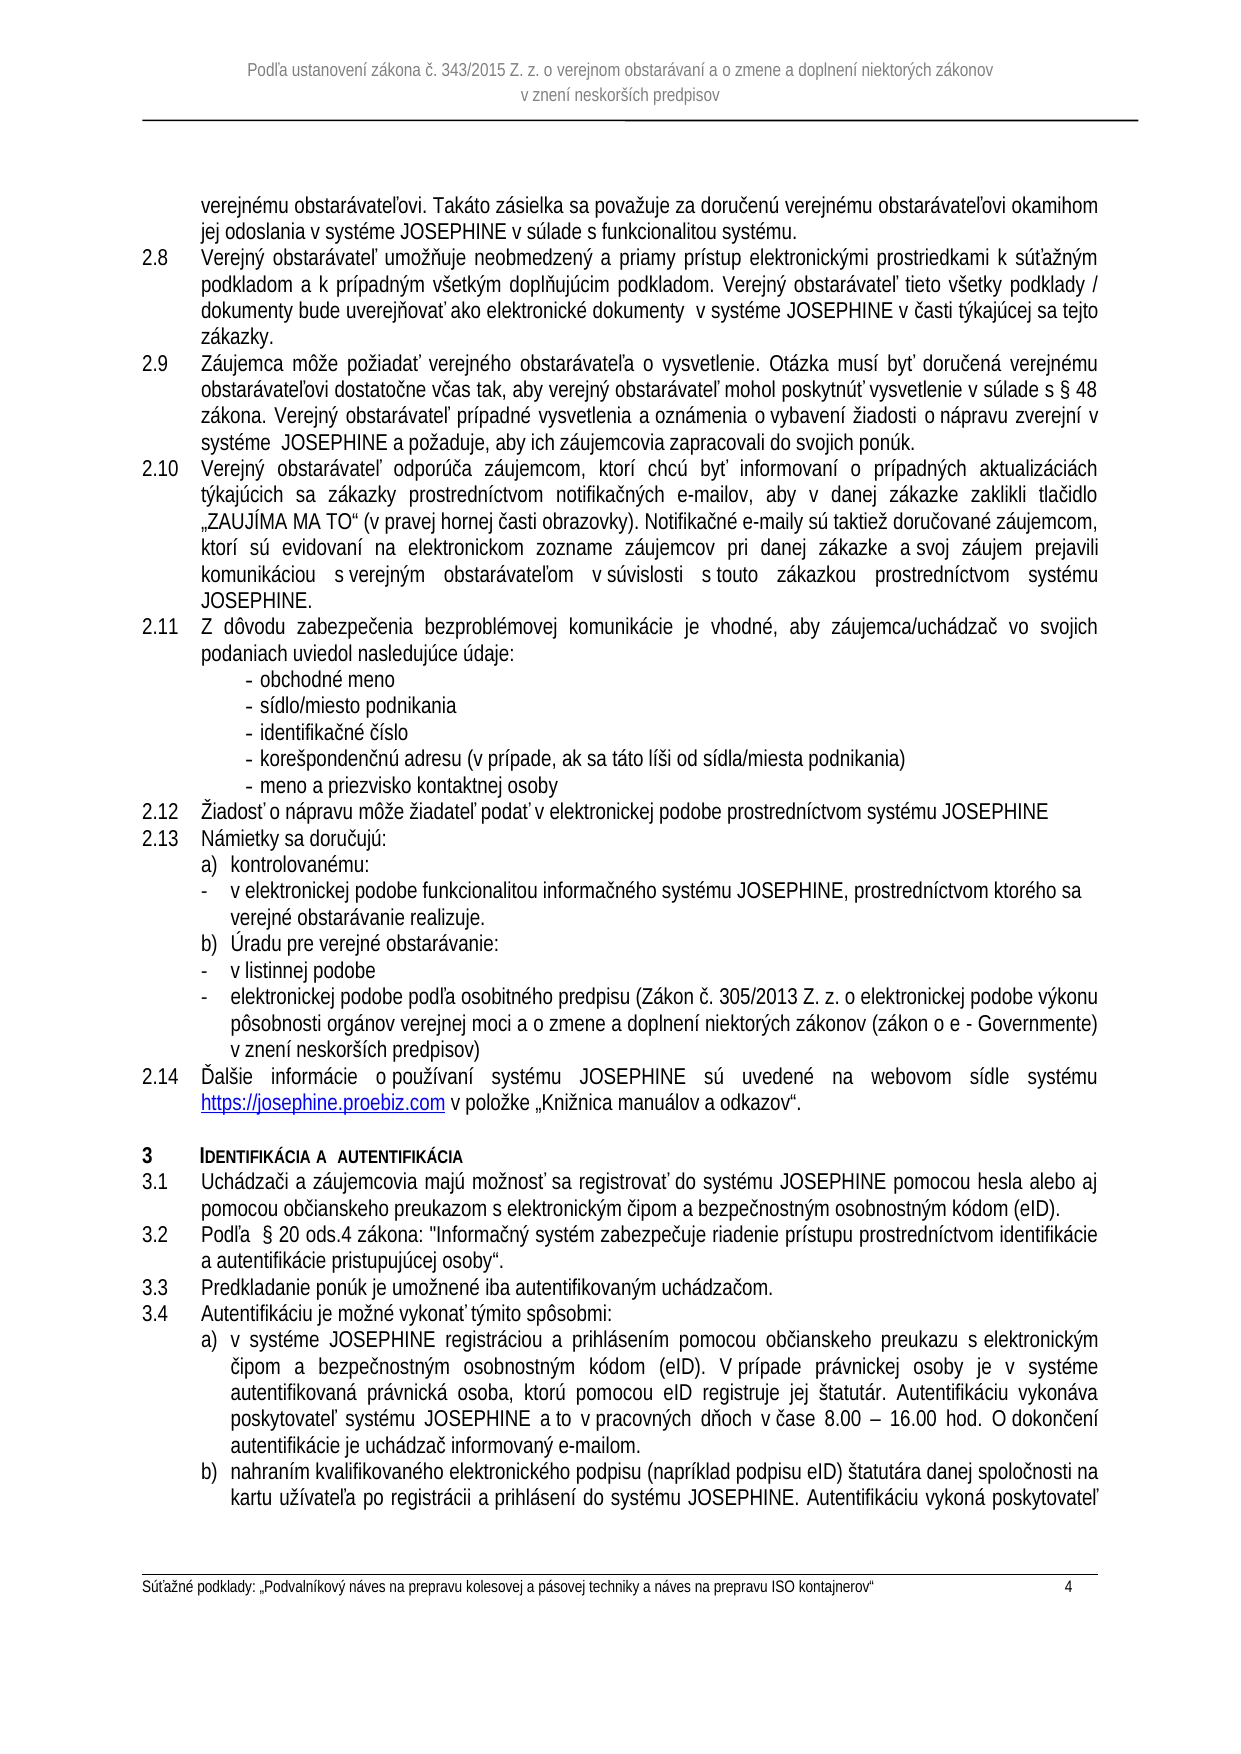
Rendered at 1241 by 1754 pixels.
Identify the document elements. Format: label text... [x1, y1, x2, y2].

text a) v systéme JOSEPHINE registráciou a prihlásením pomocou občianskeho preukazu s elektronickým čipom a bezpečnostným osobnostným kódom (eID). V prípade právnickej osoby je v systéme autentifikovaná právnická osoba, ktorú pomocou eID registruje jej štatutár. Autentifikáciu vykonáva poskytovateľ systému JOSEPHINE a to v pracovných dňoch v čase 8.00 – 16.00 hod. O dokončení autentifikácie je uchádzač informovaný e-mailom. [201, 1326, 1098, 1458]
list korešpondenčnú adresu (v prípade, ak sa táto líši od sídla/miesta podnikania) [245, 745, 1098, 772]
list identifikačné číslo [245, 719, 1098, 745]
list Predkladanie ponúk je umožnené iba autentifikovaným uchádzačom. [142, 1273, 1098, 1300]
list obchodné meno [245, 666, 1098, 692]
list sídlo/miesto podnikania [245, 692, 1098, 719]
list meno a priezvisko kontaktnej osoby [245, 772, 1098, 798]
list Verejný obstarávateľ umožňuje neobmedzený a priamy prístup elektronickými prostriedkami k súťažným podkladom a k prípadným všetkým doplňujúcim podkladom. Verejný obstarávateľ tieto všetky podklady / dokumenty bude uverejňovať ako elektronické dokumenty v systéme JOSEPHINE v časti týkajúcej sa tejto zákazky. [142, 244, 1098, 350]
list Z dôvodu zabezpečenia bezproblémovej komunikácie je vhodné, aby záujemca/uchádzač vo svojich podaniach uviedol nasledujúce údaje: [142, 613, 1098, 666]
list Žiadosť o nápravu môže žiadateľ podať v elektronickej podobe prostredníctvom systému JOSEPHINE [142, 798, 1098, 824]
list elektronickej podobe podľa osobitného predpisu (Zákon č. 305/2013 Z. z. o elektronickej podobe výkonu pôsobnosti orgánov verejnej moci a o zmene a doplnení niektorých zákonov (zákon o e - Governmente) v znení neskorších predpisov) [201, 983, 1098, 1063]
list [142, 192, 1098, 244]
list Ďalšie informácie o používaní systému JOSEPHINE sú uvedené na webovom sídle systému https://josephine.proebiz.com v položke „Knižnica manuálov a odkazov“. [142, 1063, 1098, 1115]
list Uchádzači a záujemcovia majú možnosť sa registrovať do systému JOSEPHINE pomocou hesla alebo aj pomocou občianskeho preukazom s elektronickým čipom a bezpečnostným osobnostným kódom (eID). [142, 1168, 1098, 1221]
list Podľa § 20 ods.4 zákona: "Informačný systém zabezpečuje riadenie prístupu prostredníctvom identifikácie a autentifikácie pristupujúcej osoby“. [142, 1221, 1098, 1273]
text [201, 1458, 1098, 1511]
list Verejný obstarávateľ odporúča záujemcom, ktorí chcú byť informovaní o prípadných aktualizáciách týkajúcich sa zákazky prostredníctvom notifikačných e-mailov, aby v danej zákazke zaklikli tlačidlo „ZAUJÍMA MA TO“ (v pravej hornej časti obrazovky). Notifikačné e-maily sú taktiež doručované záujemcom, ktorí sú evidovaní na elektronickom zozname záujemcov pri danej zákazke a svoj záujem prejavili komunikáciou s verejným obstarávateľom v súvislosti s touto zákazkou prostredníctvom systému JOSEPHINE. [142, 455, 1098, 613]
list Námietky sa doručujú: [142, 824, 1098, 851]
subtitle 3 Identifikácia a autentifikácia [142, 1142, 1098, 1168]
list Úradu pre verejné obstarávanie: [201, 930, 1098, 957]
list Záujemca môže požiadať verejného obstarávateľa o vysvetlenie. Otázka musí byť doručená verejnému obstarávateľovi dostatočne včas tak, aby verejný obstarávateľ mohol poskytnúť vysvetlenie v súlade s § 48 zákona. Verejný obstarávateľ prípadné vysvetlenia a oznámenia o vybavení žiadosti o nápravu zverejní v systéme JOSEPHINE a požaduje, aby ich záujemcovia zapracovali do svojich ponúk. [142, 350, 1098, 455]
list v elektronickej podobe funkcionalitou informačného systému JOSEPHINE, prostredníctvom ktorého sa verejné obstarávanie realizuje. [201, 877, 1098, 930]
list Autentifikáciu je možné vykonať týmito spôsobmi: [142, 1300, 1098, 1326]
list kontrolovanému: [201, 851, 1098, 877]
list v listinnej podobe [201, 957, 1098, 983]
